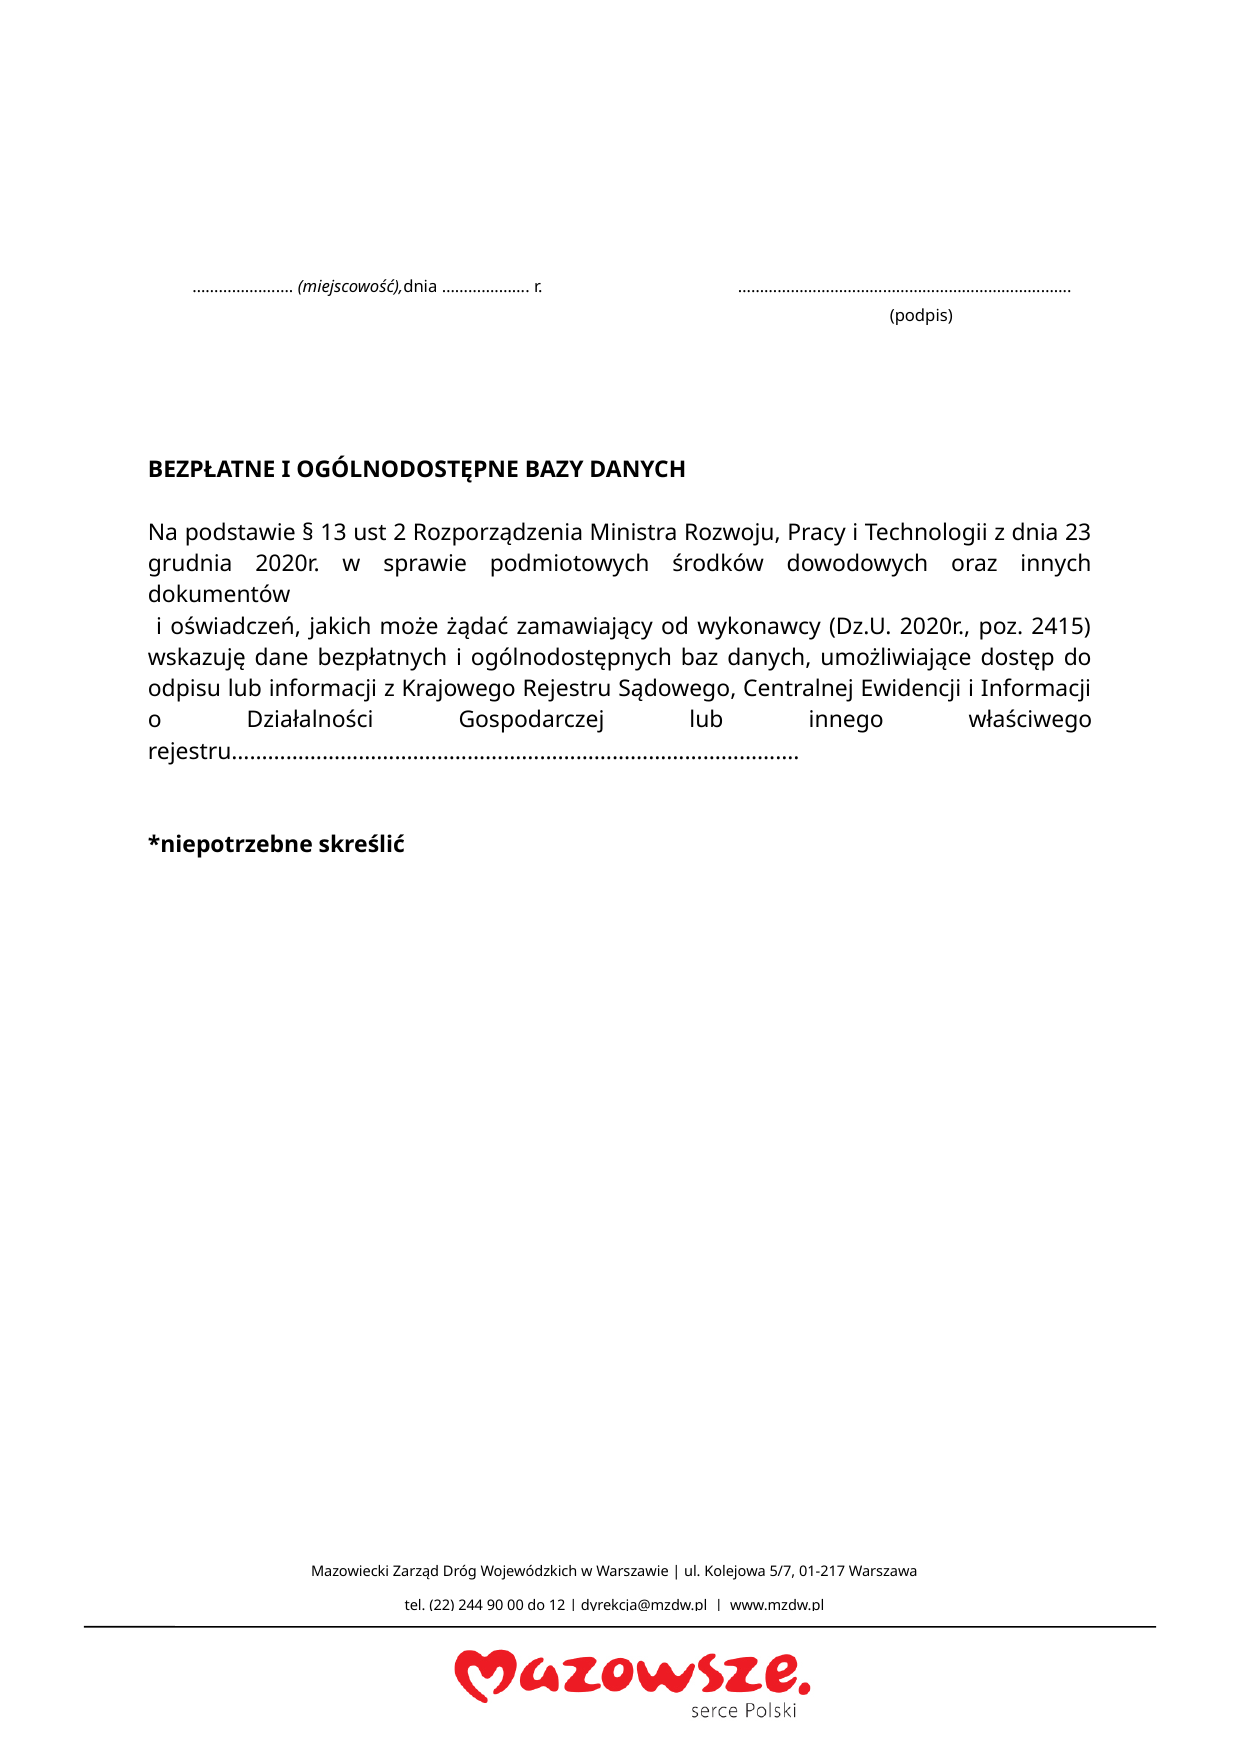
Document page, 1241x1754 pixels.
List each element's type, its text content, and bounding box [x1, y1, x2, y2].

text …………….……. (miejscowość),dnia ………….……. r. …………………………………………………………………. (podpis) [192, 274, 1092, 328]
text Na podstawie § 13 ust 2 Rozporządzenia Ministra Rozwoju, Pracy i Technologii z dnia 23 grudnia 2020r. w sprawie podmiotowych środków dowodowych oraz innych dokumentów i oświadczeń, jakich może żądać zamawiający od wykonawcy (Dz.U. 2020r., poz. 2415) wskazuję dane bezpłatnych i ogólnodostępnych baz danych, umożliwiające dostęp do odpisu lub informacji z Krajowego Rejestru Sądowego, Centralnej Ewidencji i Informacji o Działalności Gospodarczej lub innego właściwego rejestru…………………………………………………………………………………. [148, 516, 1092, 766]
picture [0, 1608, 1241, 1754]
text BEZPŁATNE I OGÓLNODOSTĘPNE BAZY DANYCH [148, 453, 1092, 485]
text *niepotrzebne skreślić [148, 828, 1092, 860]
